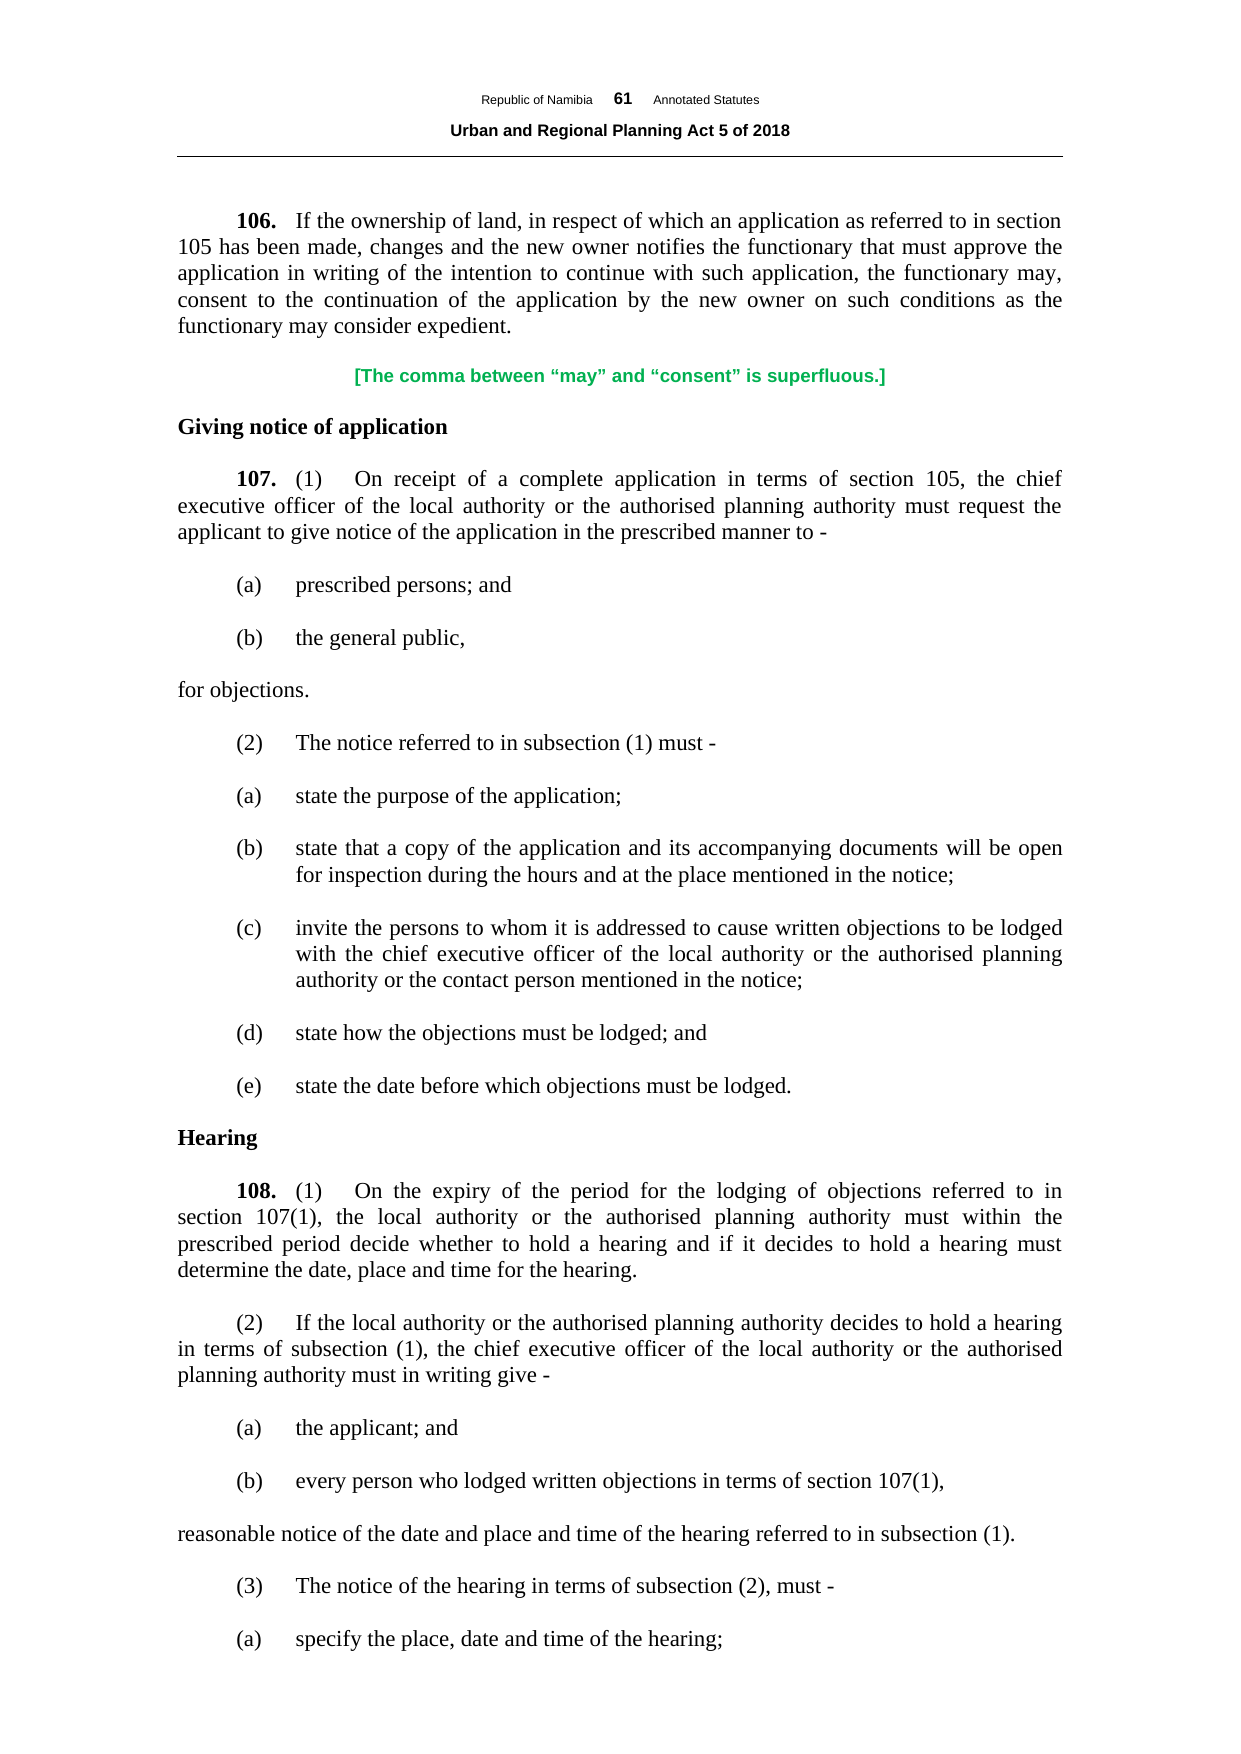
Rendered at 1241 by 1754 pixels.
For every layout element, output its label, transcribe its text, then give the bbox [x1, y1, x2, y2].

text (2) If the local authority or the authorised planning authority decides to hold a hearing in terms of subsection (1), the chief executive officer of the local authority or the authorised planning authority must in writing give - [177, 1309, 1064, 1388]
text Giving notice of application [177, 413, 1063, 439]
text (3) The notice of the hearing in terms of subsection (2), must - [177, 1572, 1064, 1599]
text Hearing [177, 1124, 1063, 1151]
text (2) The notice referred to in subsection (1) must - [177, 729, 1064, 755]
text (a) the applicant; and [236, 1414, 1064, 1441]
text (b) every person who lodged written objections in terms of section 107(1), [236, 1467, 1064, 1493]
text (e) state the date before which objections must be lodged. [236, 1072, 1064, 1098]
text reasonable notice of the date and place and time of the hearing referred to in subsection (1). [177, 1520, 1063, 1546]
text 108. (1) On the expiry of the period for the lodging of objections referred to in section 107(1), the local authority or the authorised planning authority must within the prescribed period decide whether to hold a hearing and if it decides to hold a hearing must determine the date, place and time for the hearing. [177, 1177, 1064, 1282]
text (b) state that a copy of the application and its accompanying documents will be open for inspection during the hours and at the place mentioned in the notice; [236, 834, 1064, 887]
text (a) prescribed persons; and [236, 571, 1064, 597]
text (a) state the purpose of the application; [236, 782, 1064, 808]
text (a) specify the place, date and time of the hearing; [236, 1625, 1064, 1651]
text (d) state how the objections must be lodged; and [236, 1019, 1064, 1045]
text (c) invite the persons to whom it is addressed to cause written objections to be lodged with the chief executive officer of the local authority or the authorised planning authority or the contact person mentioned in the notice; [236, 913, 1064, 993]
text [The comma between “may” and “consent” is superfluous.] [177, 365, 1063, 386]
text (b) the general public, [236, 624, 1064, 650]
text for objections. [177, 676, 1063, 703]
text 106. If the ownership of land, in respect of which an application as referred to in section 105 has been made, changes and the new owner notifies the functionary that must approve the application in writing of the intention to continue with such application, the functionary may, consent to the continuation of the application by the new owner on such conditions as the functionary may consider expedient. [177, 207, 1064, 338]
text 107. (1) On receipt of a complete application in terms of section 105, the chief executive officer of the local authority or the authorised planning authority must request the applicant to give notice of the application in the prescribed manner to - [177, 466, 1064, 544]
